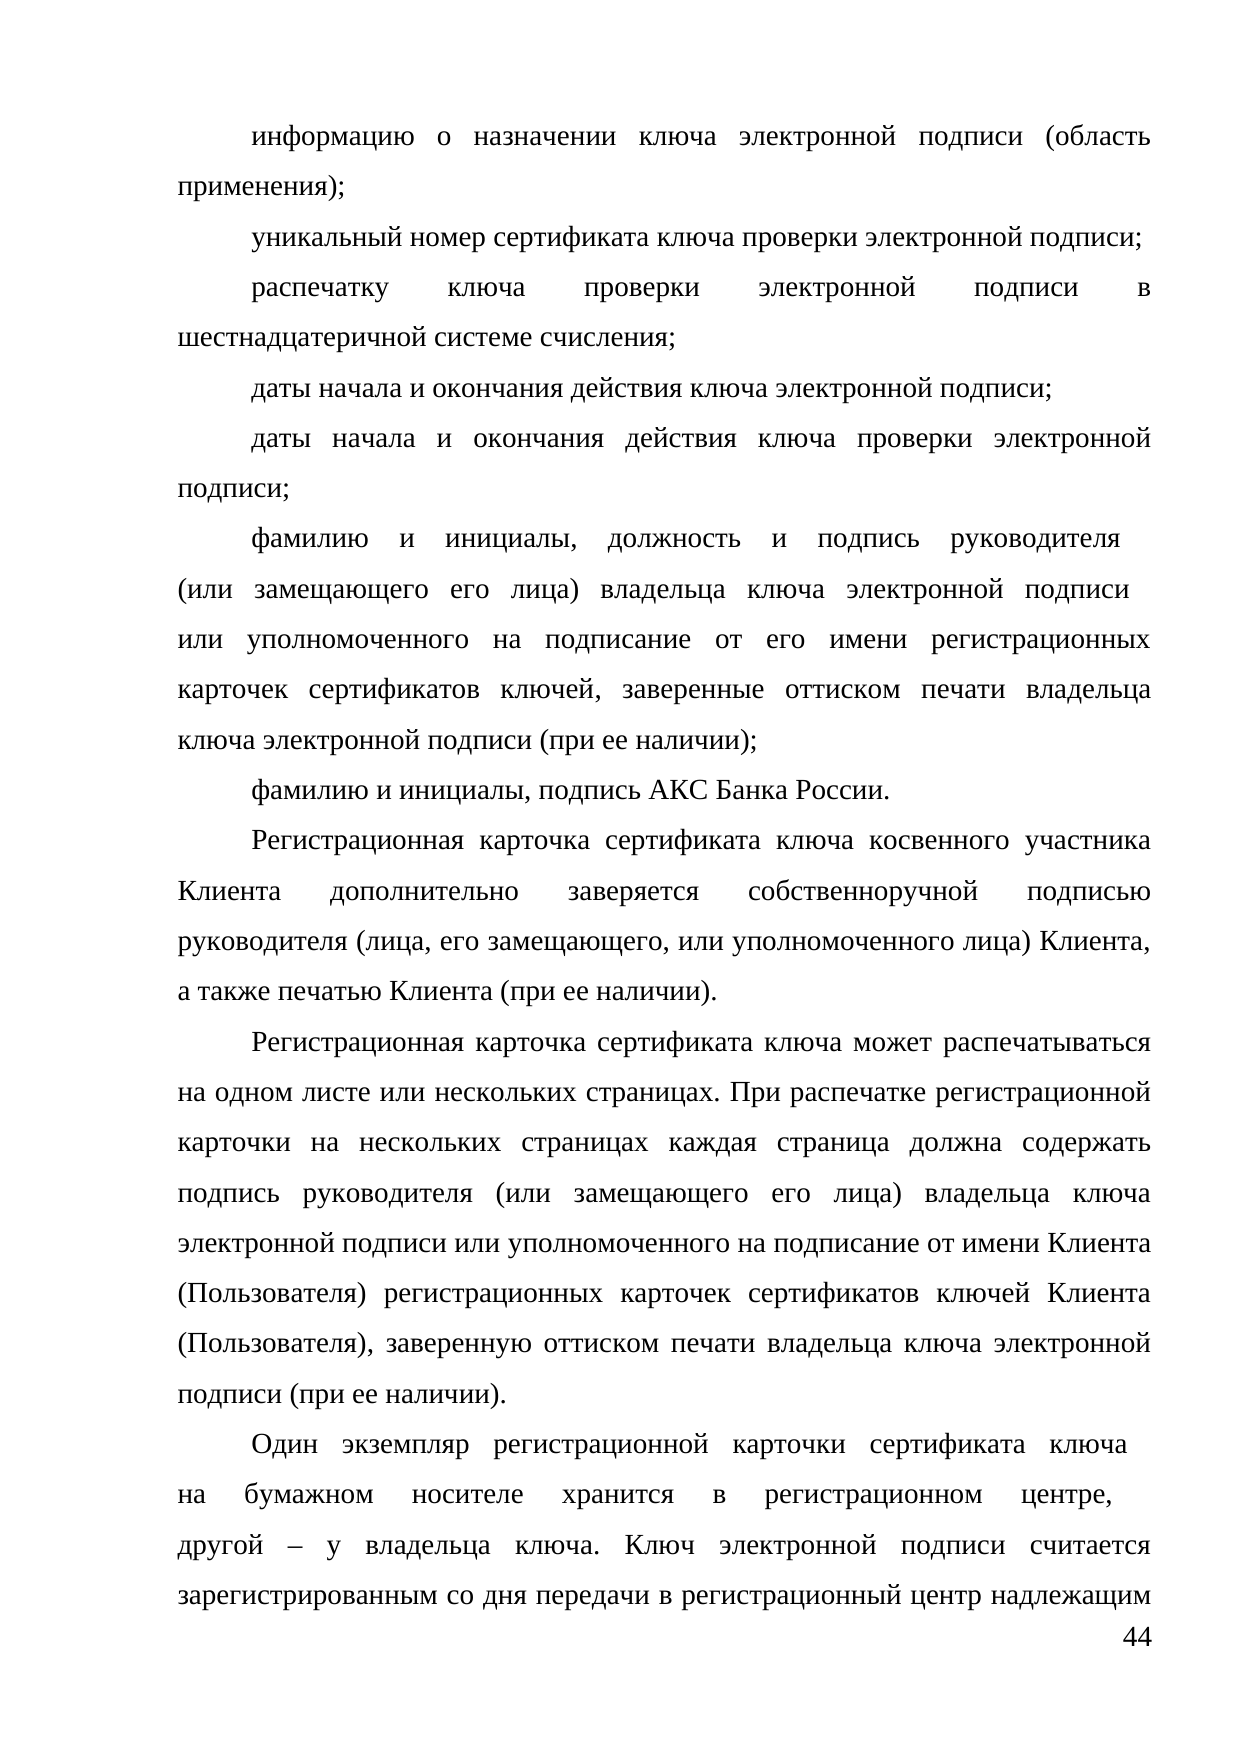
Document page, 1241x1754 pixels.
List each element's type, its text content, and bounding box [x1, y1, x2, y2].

text фамилию и инициалы, подпись АКС Банка России. [177, 772, 1152, 806]
text Регистрационная карточка сертификата ключа может распечатываться на одном листе или нескольких страницах. При распечатке регистрационной карточки на нескольких страницах каждая страница должна содержать подпись руководителя (или замещающего его лица) владельца ключа электронной подписи или уполномоченного на подписание от имени Клиента (Пользователя) регистрационных карточек сертификатов ключей Клиента (Пользователя), заверенную оттиском печати владельца ключа электронной подписи (при ее наличии). [177, 1024, 1152, 1409]
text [177, 1426, 1152, 1611]
text уникальный номер сертификата ключа проверки электронной подписи; [177, 219, 1152, 252]
text распечатку ключа проверки электронной подписи в шестнадцатеричной системе счисления; [177, 269, 1152, 353]
text фамилию и инициалы, должность и подпись руководителя (или замещающего его лица) владельца ключа электронной подписи или уполномоченного на подписание от его имени регистрационных карточек сертификатов ключей, заверенные оттиском печати владельца ключа электронной подписи (при ее наличии); [177, 521, 1152, 755]
text информацию о назначении ключа электронной подписи (область применения); [177, 118, 1152, 202]
text даты начала и окончания действия ключа проверки электронной подписи; [177, 420, 1152, 504]
text даты начала и окончания действия ключа электронной подписи; [177, 370, 1152, 403]
text Регистрационная карточка сертификата ключа косвенного участника Клиента дополнительно заверяется собственноручной подписью руководителя (лица, его замещающего, или уполномоченного лица) Клиента, а также печатью Клиента (при ее наличии). [177, 822, 1152, 1007]
